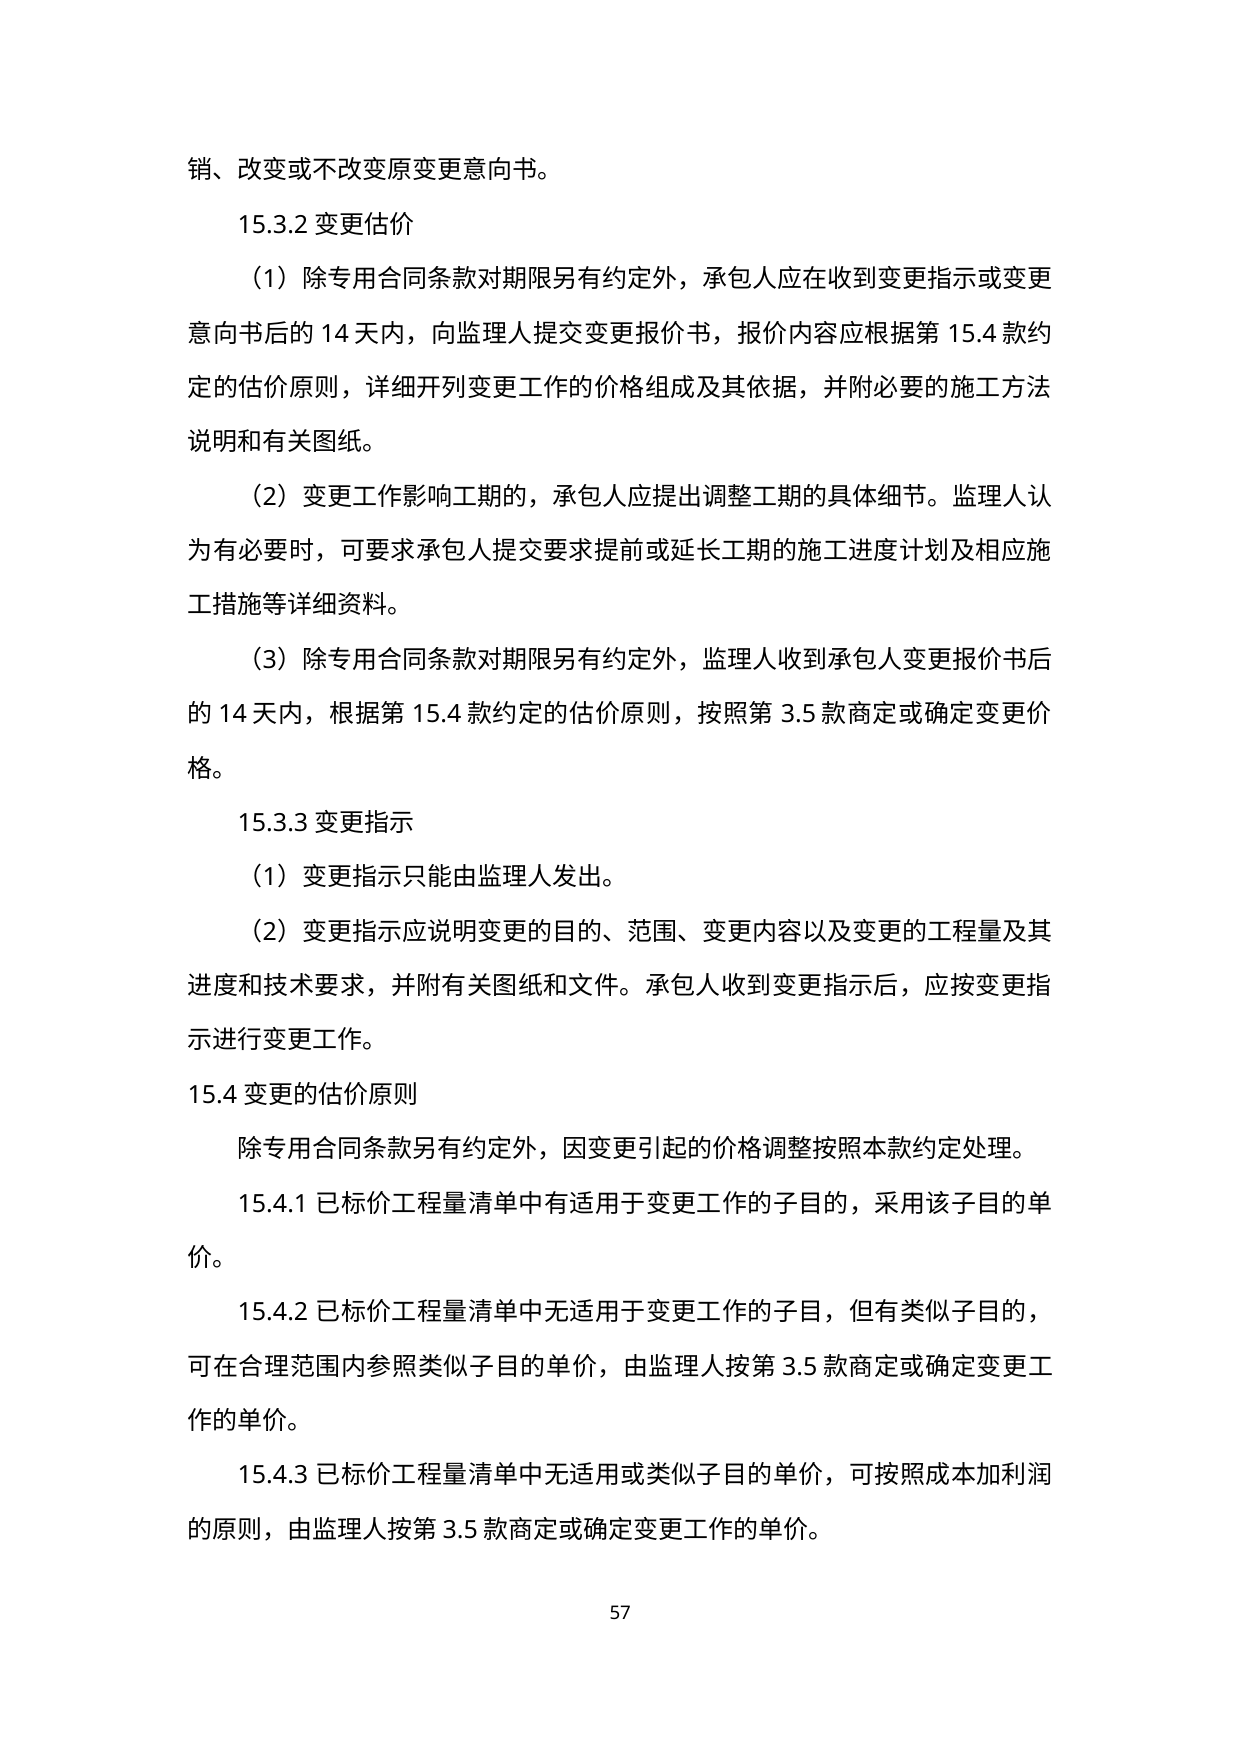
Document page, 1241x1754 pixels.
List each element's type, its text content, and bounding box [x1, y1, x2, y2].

text （1）变更指示只能由监理人发出。 [187, 857, 1053, 893]
text 15.4.3 已标价工程量清单中无适用或类似子目的单价，可按照成本加利润的原则，由监理人按第3.5款商定或确定变更工作的单价。 [187, 1455, 1053, 1546]
text 15.4.2 已标价工程量清单中无适用于变更工作的子目，但有类似子目的，可在合理范围内参照类似子目的单价，由监理人按第3.5款商定或确定变更工作的单价。 [187, 1292, 1053, 1437]
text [187, 150, 1053, 186]
text （2）变更指示应说明变更的目的、范围、变更内容以及变更的工程量及其进度和技术要求，并附有关图纸和文件。承包人收到变更指示后，应按变更指示进行变更工作。 [187, 911, 1053, 1056]
text 15.4 变更的估价原则 [187, 1074, 1053, 1111]
text （2）变更工作影响工期的，承包人应提出调整工期的具体细节。监理人认为有必要时，可要求承包人提交要求提前或延长工期的施工进度计划及相应施工措施等详细资料。 [187, 476, 1053, 621]
text 15.3.2 变更估价 [187, 204, 1053, 241]
text 15.3.3 变更指示 [187, 802, 1053, 839]
text 除专用合同条款另有约定外，因变更引起的价格调整按照本款约定处理。 [187, 1129, 1053, 1165]
text （1）除专用合同条款对期限另有约定外，承包人应在收到变更指示或变更意向书后的14天内，向监理人提交变更报价书，报价内容应根据第15.4款约定的估价原则，详细开列变更工作的价格组成及其依据，并附必要的施工方法说明和有关图纸。 [187, 259, 1053, 458]
text 15.4.1 已标价工程量清单中有适用于变更工作的子目的，采用该子目的单价。 [187, 1183, 1053, 1274]
text （3）除专用合同条款对期限另有约定外，监理人收到承包人变更报价书后的14天内，根据第15.4款约定的估价原则，按照第3.5款商定或确定变更价格。 [187, 639, 1053, 784]
